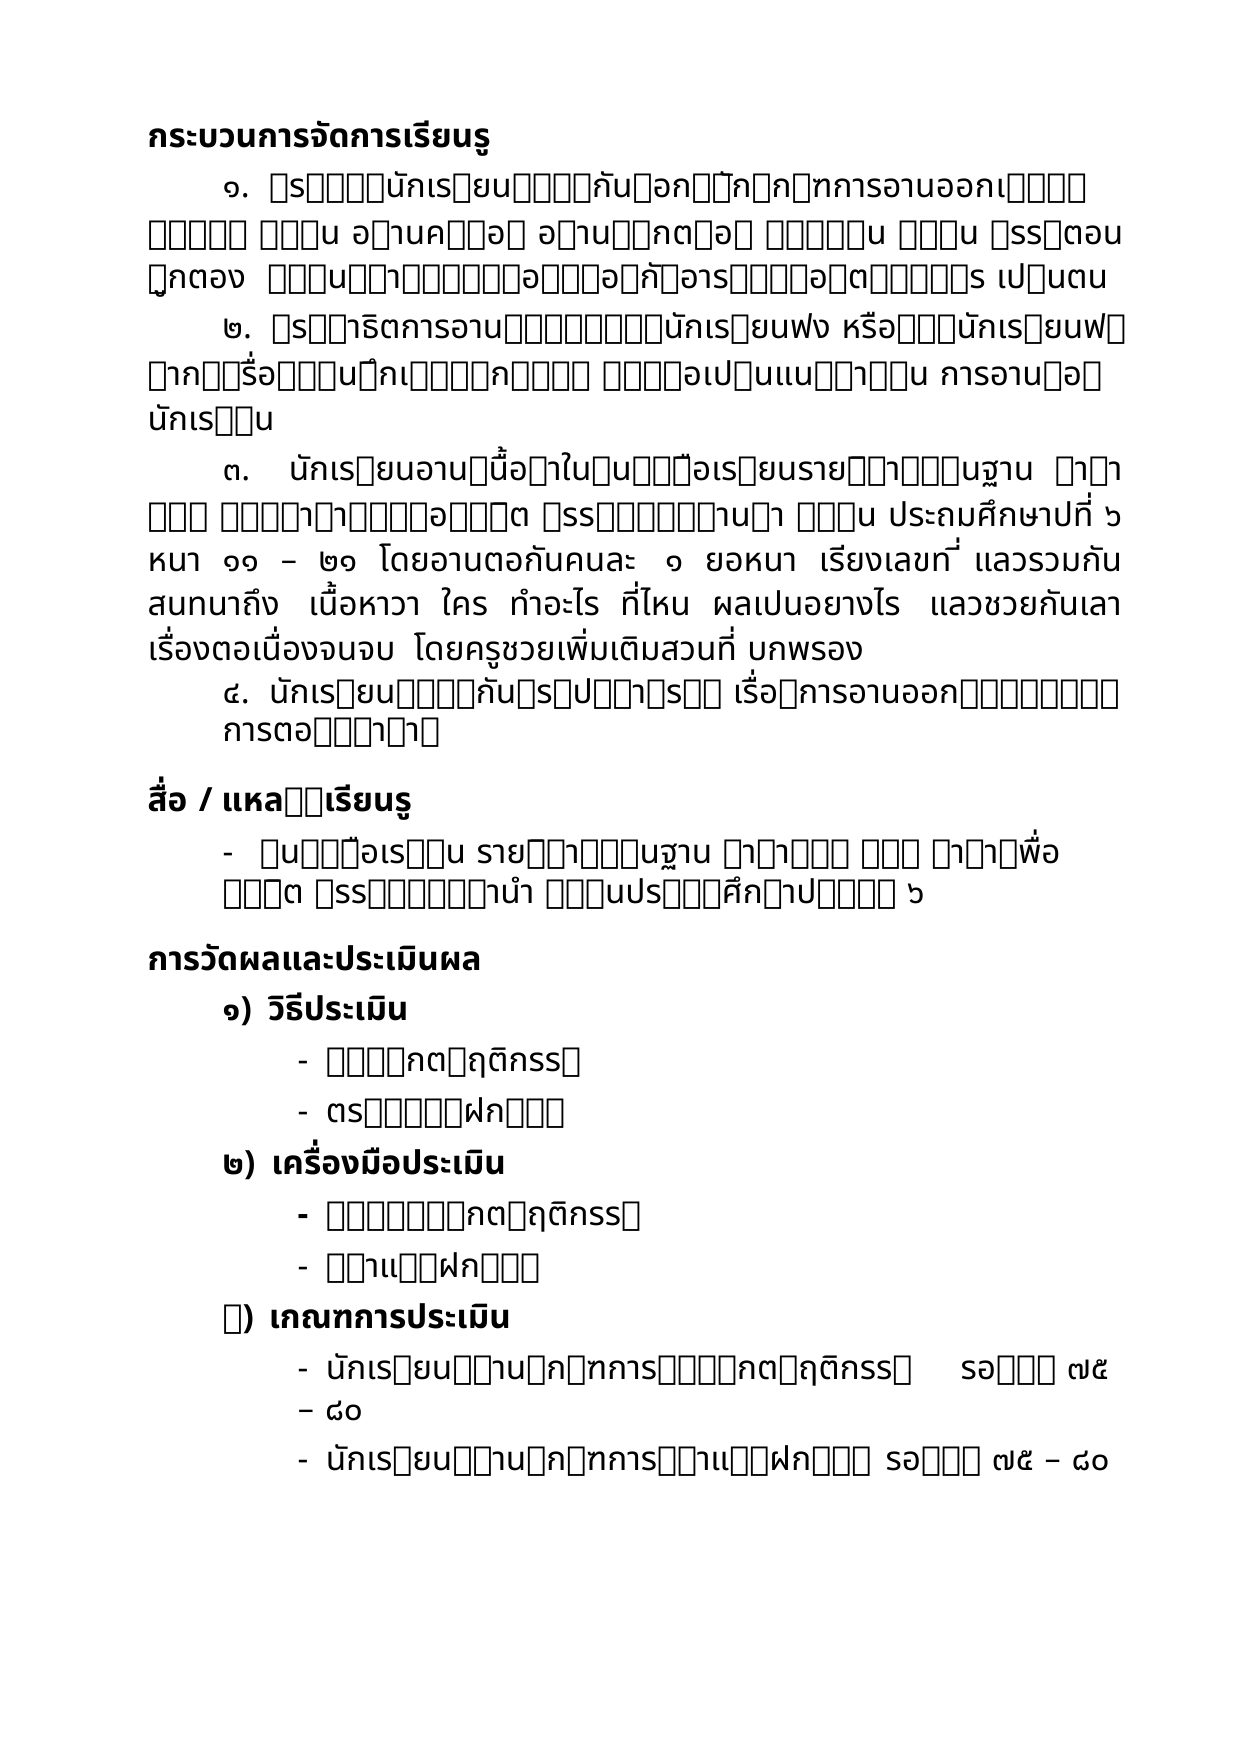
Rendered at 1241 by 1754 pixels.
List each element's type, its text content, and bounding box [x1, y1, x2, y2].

text ๑. ครูใหนักเรียนชวยกันบอกหลักเกณฑการอานออกเสียงที่ดี เชน อานคลอง อานถูกตอง ชัดเจน เวน วรรคตอนถูกตอง ใชน้ําเสียงสอดคลองกับอารมณของตัวละคร เปนตน [147, 162, 1134, 297]
subtitle สื่อ / แหลงเรียนรู [147, 776, 1134, 821]
text - ทําแบบฝกหัด [297, 1241, 1134, 1287]
text ๓. นักเรียนอานเนื้อหาในหนังสือเรียนรายวิชาพื้นฐาน ภาษาไทย ชุดภาษาเพื่อชีวิต วรรณคดีลํานํา ชั้น ประถมศึกษาปที่ ๖ หนา ๑๑ – ๒๑ โดยอานตอกันคนละ ๑ ยอหนา เรียงเลขที่ แลวรวมกันสนทนาถึง เนื้อหาวา ใคร ทําอะไร ที่ไหน ผลเปนอยางไร แลวชวยกันเลาเรื่องตอเนื่องจนจบ โดยครูชวยเพิ่มเติมสวนที่ บกพรอง [147, 444, 1122, 668]
subtitle ๓) เกณฑการประเมิน [222, 1293, 1134, 1338]
text - แบบสังเกตพฤติกรรม [297, 1190, 1134, 1235]
text - นักเรียนผานเกณฑการทําแบบฝกหัด รอยละ ๗๕ – ๘๐ [297, 1434, 1134, 1480]
text - ตรวจแบบฝกหัด [297, 1087, 1134, 1133]
subtitle กระบวนการจัดการเรียนรู [147, 117, 1134, 156]
text - สังเกตพฤติกรรม [297, 1036, 1134, 1081]
text ๑) วิธีประเมิน [222, 984, 1134, 1030]
subtitle ๒) เครื่องมือประเมิน [222, 1138, 1134, 1184]
text - นักเรียนผานเกณฑการสังเกตพฤติกรรม รอยละ ๗๕ – ๘๐ [297, 1344, 1134, 1428]
text ๒. ครูสาธิตการอานที่ดีใหนักเรียนฟง หรือใหนักเรียนฟงจากเครื่องบันทึกเสียงก็ได เพื่อเปนแนวทางใน การอานของนักเรียน [147, 303, 1134, 438]
subtitle การวัดผลและประเมินผล [147, 939, 1134, 978]
text ๔. นักเรียนชวยกันสรุปความรู เรื่องการอานออกเสียงและการตอบคําถาม [222, 674, 1134, 748]
text - หนังสือเรียน รายวิชาพื้นฐาน ภาษาไทย ชุด ภาษาเพื่อชีวิต วรรณคดีลํานํา ชั้นประถมศึกษาปที่ ๖ [222, 827, 1134, 912]
